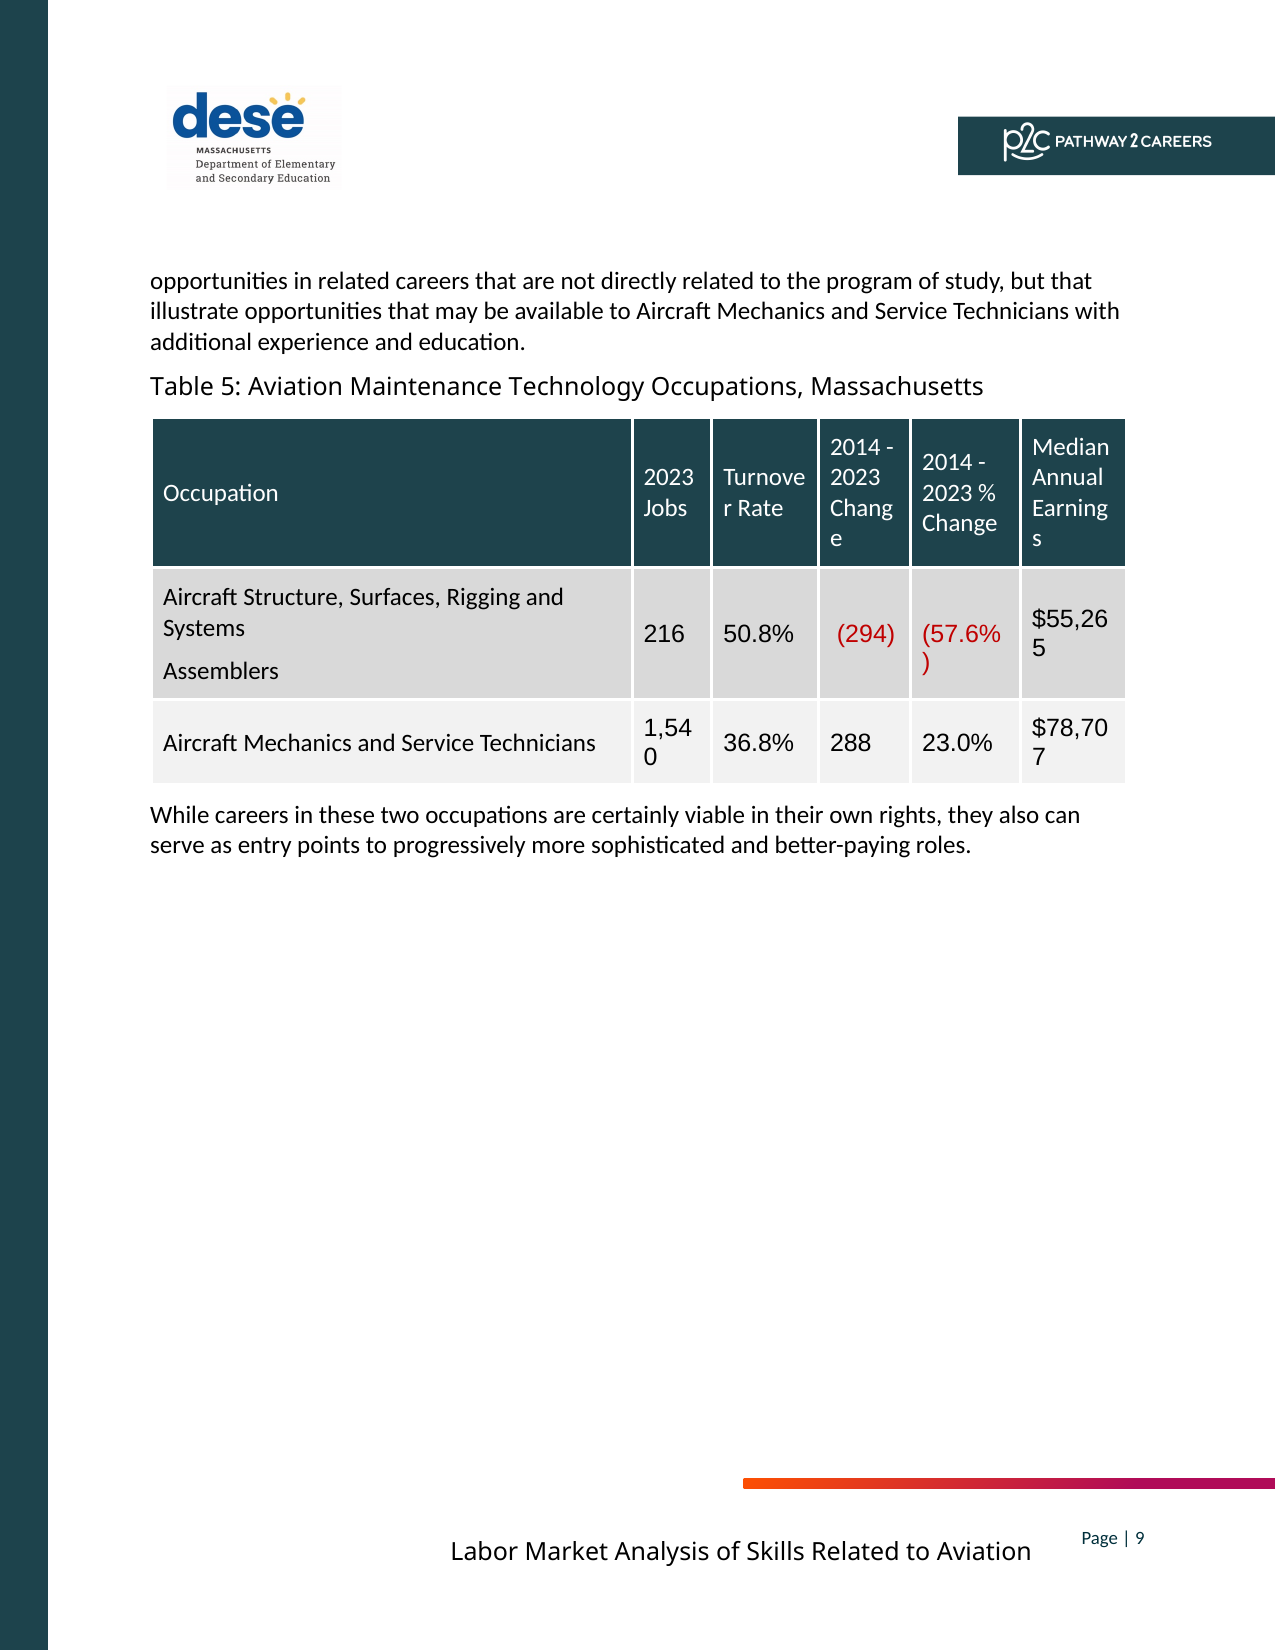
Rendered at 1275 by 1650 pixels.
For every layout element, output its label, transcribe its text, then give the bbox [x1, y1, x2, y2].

picture [166, 85, 342, 190]
table_header Median Annual Earnings [1022, 419, 1125, 566]
table_cell 36.8% [713, 701, 817, 783]
table_cell 50.8% [713, 569, 817, 698]
table_cell $55,265 [1022, 569, 1125, 698]
picture [1100, 1539, 1105, 1547]
table_cell Aircraft Mechanics and Service Technicians [153, 701, 631, 783]
table_cell (294) [820, 569, 909, 698]
table_header 2014 - 2023 Change [820, 419, 909, 566]
table_header Occupation [153, 419, 631, 566]
subtitle Table 5: Aviation Maintenance Technology Occupations, Massachusetts [150, 369, 1125, 403]
table_header Turnover Rate [713, 419, 817, 566]
table_header 2014 - 2023 % Change [912, 419, 1019, 566]
text While careers in these two occupations are certainly viable in their own rights, they also can serve as entry points to progressively more sophisticated and better-paying roles. [150, 799, 1125, 860]
table_cell (57.6%) [912, 569, 1019, 698]
table_cell 1,540 [634, 701, 710, 783]
table_cell 288 [820, 701, 909, 783]
table_cell $78,707 [1022, 701, 1125, 783]
table_cell 216 [634, 569, 710, 698]
picture [1002, 122, 1213, 163]
table_cell 23.0% [912, 701, 1019, 783]
table_cell Aircraft Structure, Surfaces, Rigging and Systems Assemblers [153, 569, 631, 698]
table_header 2023 Jobs [634, 419, 710, 566]
